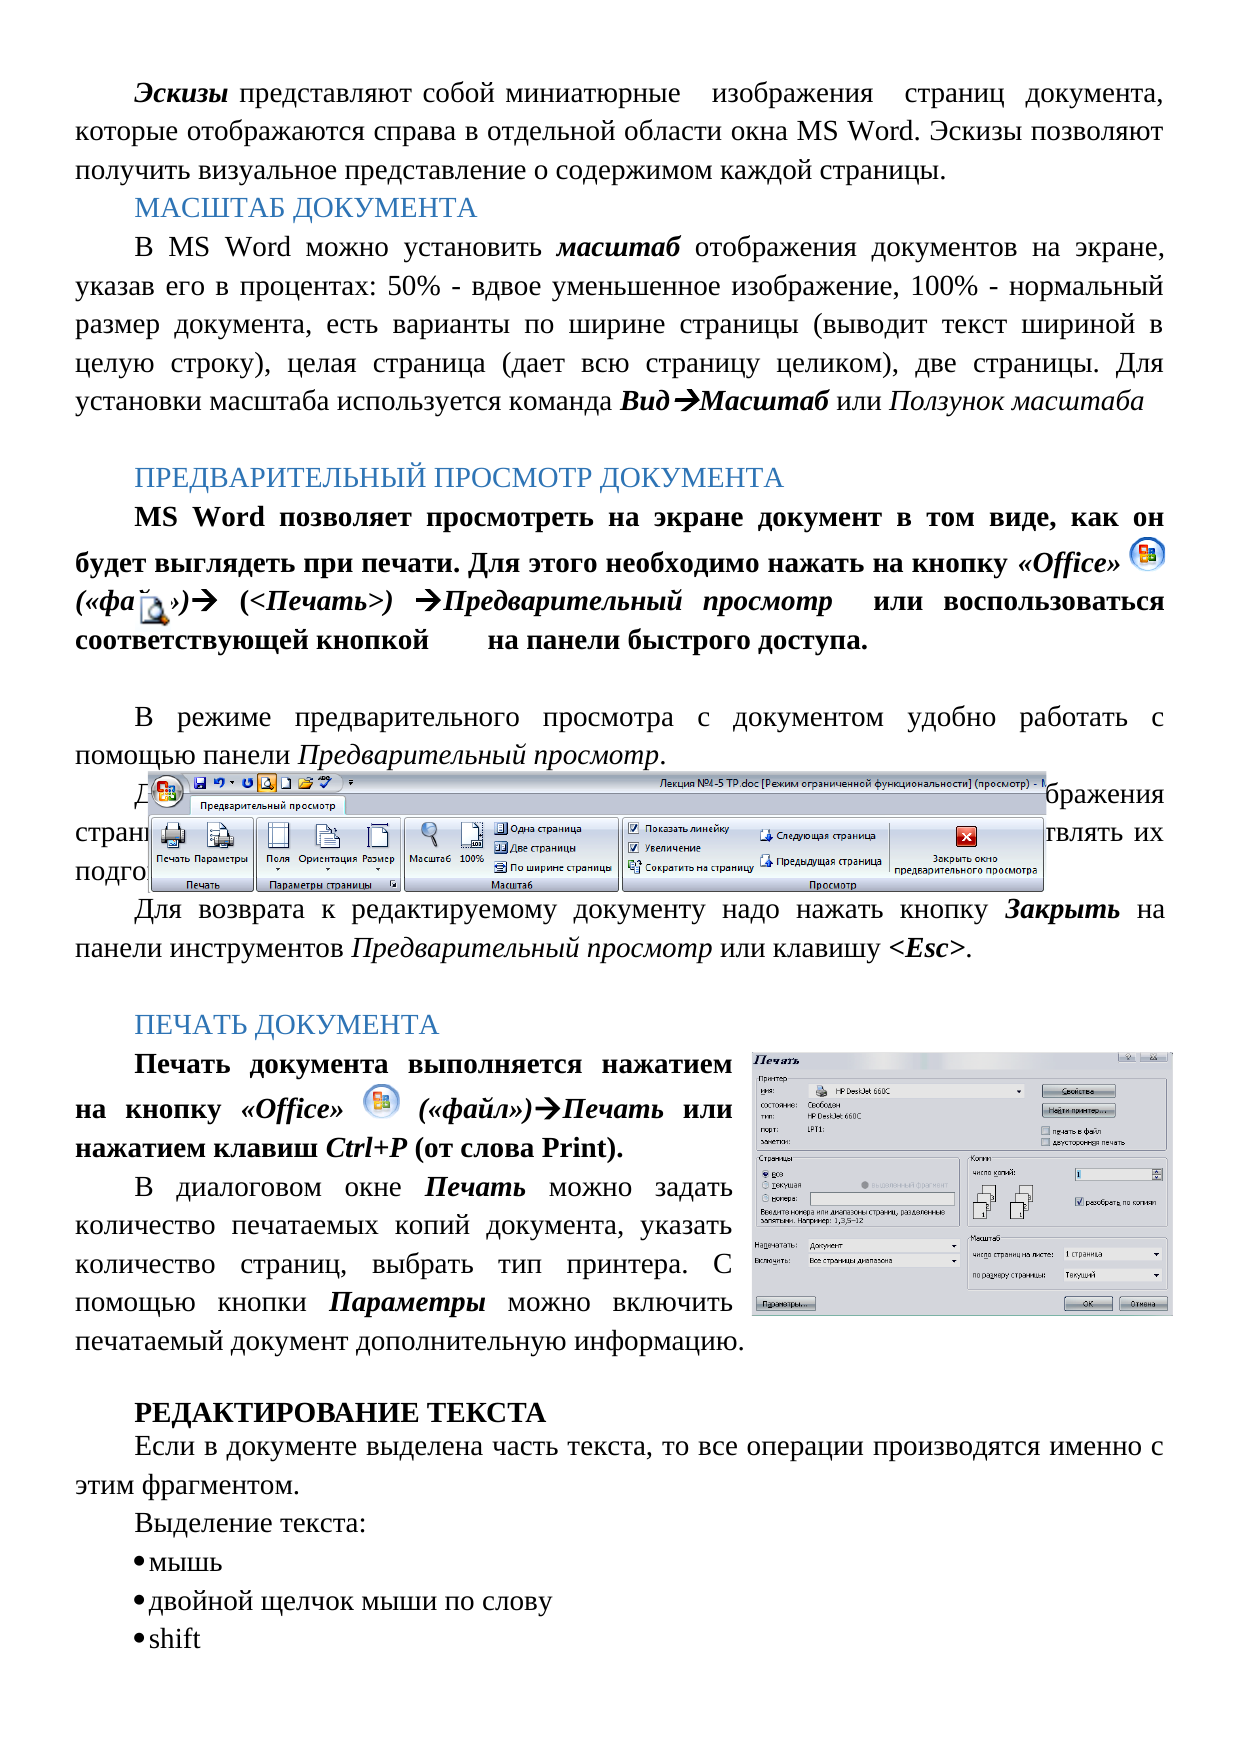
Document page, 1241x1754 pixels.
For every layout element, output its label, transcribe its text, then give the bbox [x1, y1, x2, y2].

picture [363, 1084, 400, 1119]
text MS Word позволяет просмотреть на экране документ в том виде, как он будет выглядеть при печати. Для этого необходимо нажать на кнопку «Office» («файл») (<Печать>) Предварительный просмотр или воспользоваться соответствующей кнопкой на панели быстрого доступа. [75, 499, 1165, 655]
text В MS Word можно установить масштаб отображения документов на экране, указав его в процентах: 50% - вдвое уменьшенное изображение, 100% - нормальный размер документа, есть варианты по ширине страницы (выводит текст шириной в целую строку), целая страница (дает всю страницу целиком), две страницы. Для установки масштаба используется команда ВидМасштаб или Ползунок масштаба [75, 229, 1165, 417]
subtitle МАСШТАБ ДОКУМЕНТА [75, 191, 1165, 224]
text ПЕЧАТЬ ДОКУМЕНТА [75, 1007, 1165, 1041]
list мышь [75, 1544, 1165, 1578]
text Если в документе выделена часть текста, то все операции производятся именно с этим фрагментом. [75, 1428, 1165, 1501]
list двойной щелчок мыши по слову [75, 1583, 1165, 1616]
subtitle РЕДАКТИРОВАНИЕ ТЕКСТА [75, 1395, 1165, 1428]
subtitle ПРЕДВАРИТЕЛЬНЫЙ ПРОСМОТР ДОКУМЕНТА [75, 461, 1165, 494]
text Данная панель позволяет увеличивать и уменьшать размер изображения страницы, отображать на экране несколько страниц одновременно, осуществлять их подгонку. [1047, 776, 1165, 887]
text Эскизы представляют собой миниатюрные изображения страниц документа, которые отображаются справа в отдельной области окна MS Word. Эскизы позволяют получить визуальное представление о содержимом каждой страницы. [75, 75, 1165, 186]
text Выделение текста: [75, 1506, 1165, 1539]
text Печать документа выполняется нажатием на кнопку «Office» («файл»)Печать или нажатием клавиш Ctrl+P (от слова Print). [75, 1046, 1165, 1164]
list shift [75, 1621, 1165, 1655]
text В диалоговом окне Печать можно задать количество печатаемых копий документа, указать количество страниц, выбрать тип принтера. С помощью кнопки Параметры можно включить печатаемый документ дополнительную информацию. [75, 1169, 1165, 1356]
text В режиме предварительного просмотра с документом удобно работать с помощью панели Предварительный просмотр. [75, 699, 1165, 771]
text Для возврата к редактируемому документу надо нажать кнопку Закрыть на панели инструментов Предварительный просмотр или клавишу <Esc>. [75, 892, 1165, 964]
